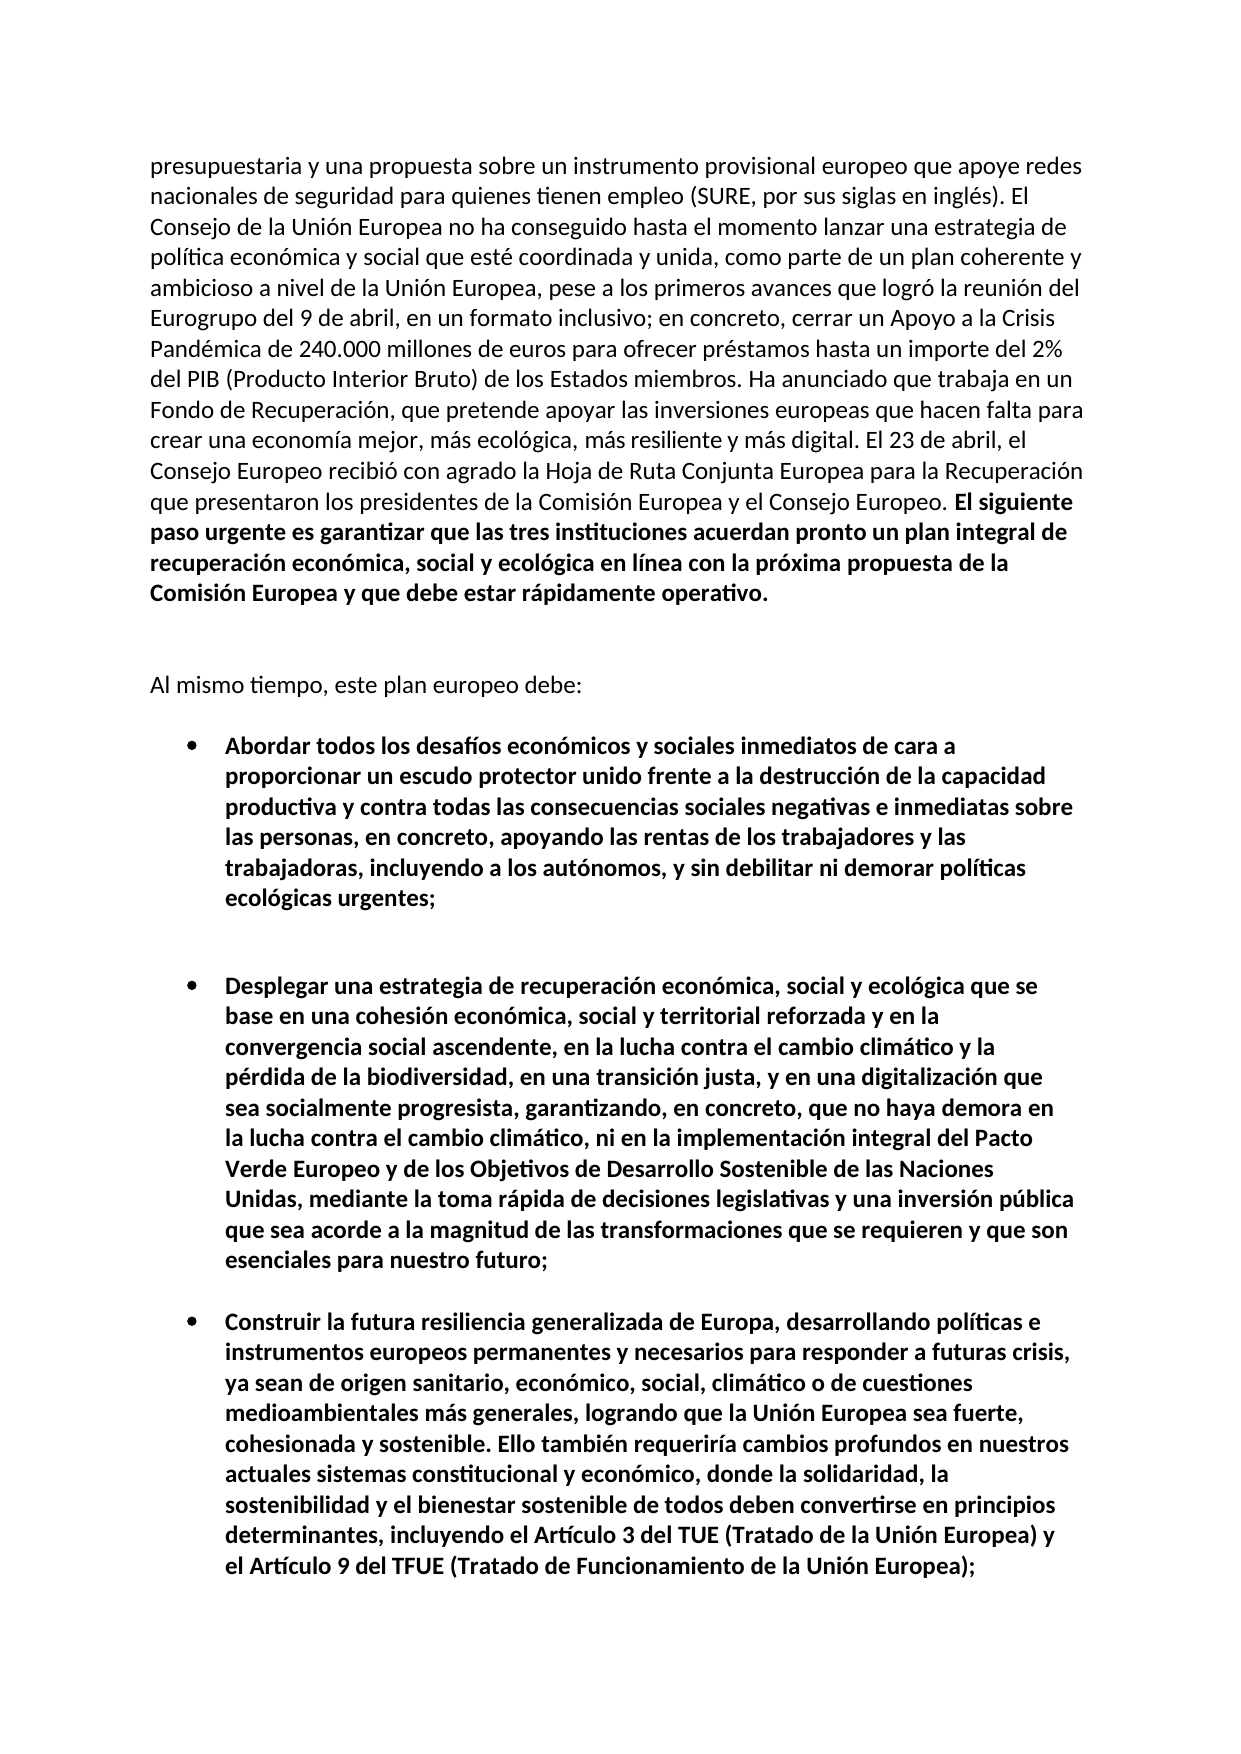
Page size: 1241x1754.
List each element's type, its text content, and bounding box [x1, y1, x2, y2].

list Abordar todos los desafíos económicos y sociales inmediatos de cara a proporcionar un escudo protector unido frente a la destrucción de la capacidad productiva y contra todas las consecuencias sociales negativas e inmediatas sobre las personas, en concreto, apoyando las rentas de los trabajadores y las trabajadoras, incluyendo a los autónomos, y sin debilitar ni demorar políticas ecológicas urgentes; [187, 730, 1078, 939]
list Desplegar una estrategia de recuperación económica, social y ecológica que se base en una cohesión económica, social y territorial reforzada y en la convergencia social ascendente, en la lucha contra el cambio climático y la pérdida de la biodiversidad, en una transición justa, y en una digitalización que sea socialmente progresista, garantizando, en concreto, que no haya demora en la lucha contra el cambio climático, ni en la implementación integral del Pacto Verde Europeo y de los Objetivos de Desarrollo Sostenible de las Naciones Unidas, mediante la toma rápida de decisiones legislativas y una inversión pública que sea acorde a la magnitud de las transformaciones que se requieren y que son esenciales para nuestro futuro; [187, 970, 1078, 1275]
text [150, 150, 1090, 608]
text Al mismo tiempo, este plan europeo debe: [150, 669, 1090, 699]
list Construir la futura resiliencia generalizada de Europa, desarrollando políticas e instrumentos europeos permanentes y necesarios para responder a futuras crisis, ya sean de origen sanitario, económico, social, climático o de cuestiones medioambientales más generales, logrando que la Unión Europea sea fuerte, cohesionada y sostenible. Ello también requeriría cambios profundos en nuestros actuales sistemas constitucional y económico, donde la solidaridad, la sostenibilidad y el bienestar sostenible de todos deben convertirse en principios determinantes, incluyendo el Artículo 3 del TUE (Tratado de la Unión Europea) y el Artículo 9 del TFUE (Tratado de Funcionamiento de la Unión Europea); [187, 1306, 1078, 1580]
